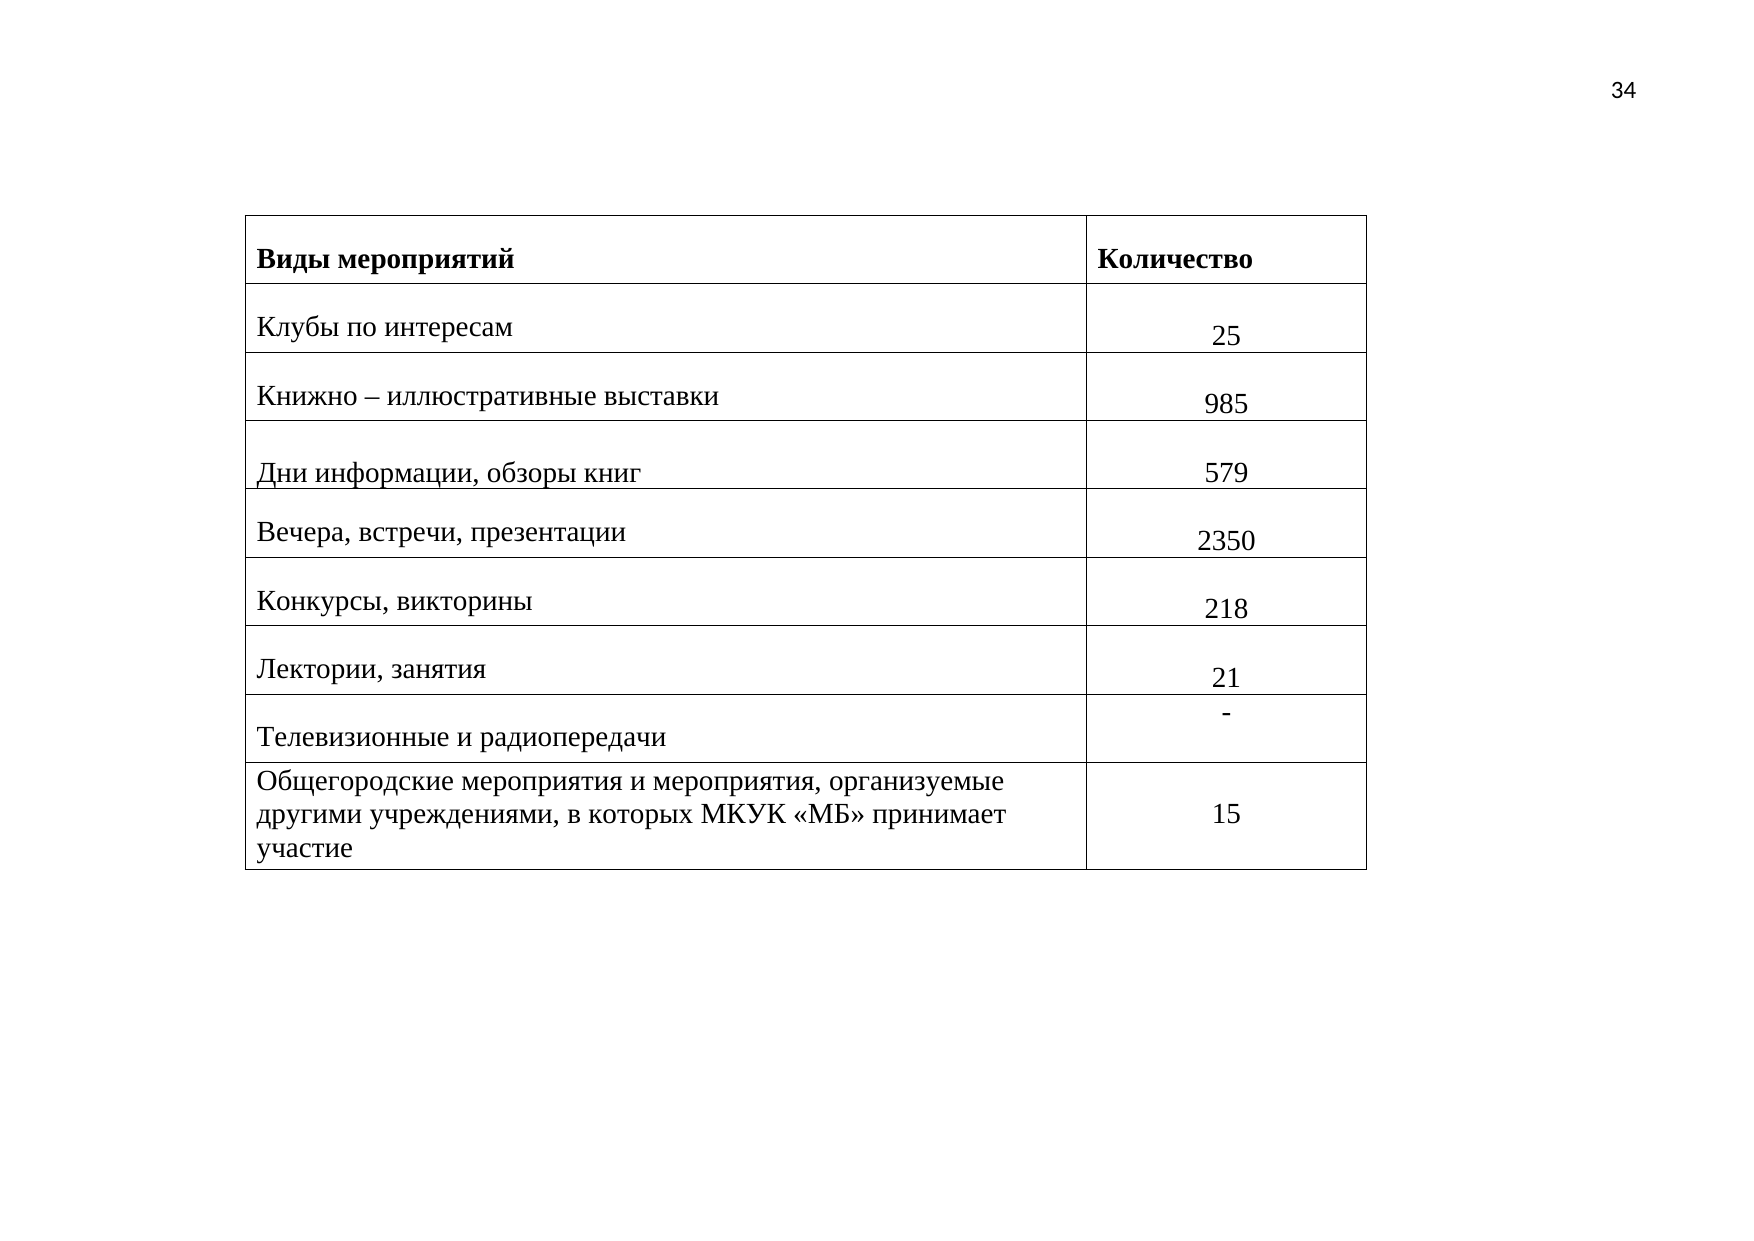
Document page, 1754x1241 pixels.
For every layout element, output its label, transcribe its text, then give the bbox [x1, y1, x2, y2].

table_cell 2350 [1087, 489, 1366, 557]
table_cell 21 [1087, 626, 1366, 693]
table_cell Клубы по интересам [246, 284, 1086, 352]
table_cell Общегородские мероприятия и мероприятия, организуемые другими учреждениями, в которых МКУК «МБ» принимает участие [246, 763, 1086, 869]
table_cell Конкурсы, викторины [246, 558, 1086, 625]
table_cell 985 [1087, 353, 1366, 420]
table_cell Книжно – иллюстративные выставки [246, 353, 1086, 420]
table_header Виды мероприятий [246, 216, 1086, 283]
table_cell Телевизионные и радиопередачи [246, 695, 1086, 762]
table_cell 25 [1087, 284, 1366, 352]
table_cell Вечера, встречи, презентации [246, 489, 1086, 557]
table_cell 579 [1087, 421, 1366, 488]
table_cell - [1087, 695, 1366, 762]
table_cell 15 [1087, 763, 1366, 869]
table_header Количество [1087, 216, 1366, 283]
table_cell Лектории, занятия [246, 626, 1086, 693]
table_cell 218 [1087, 558, 1366, 625]
table_cell Дни информации, обзоры книг [246, 421, 1086, 488]
